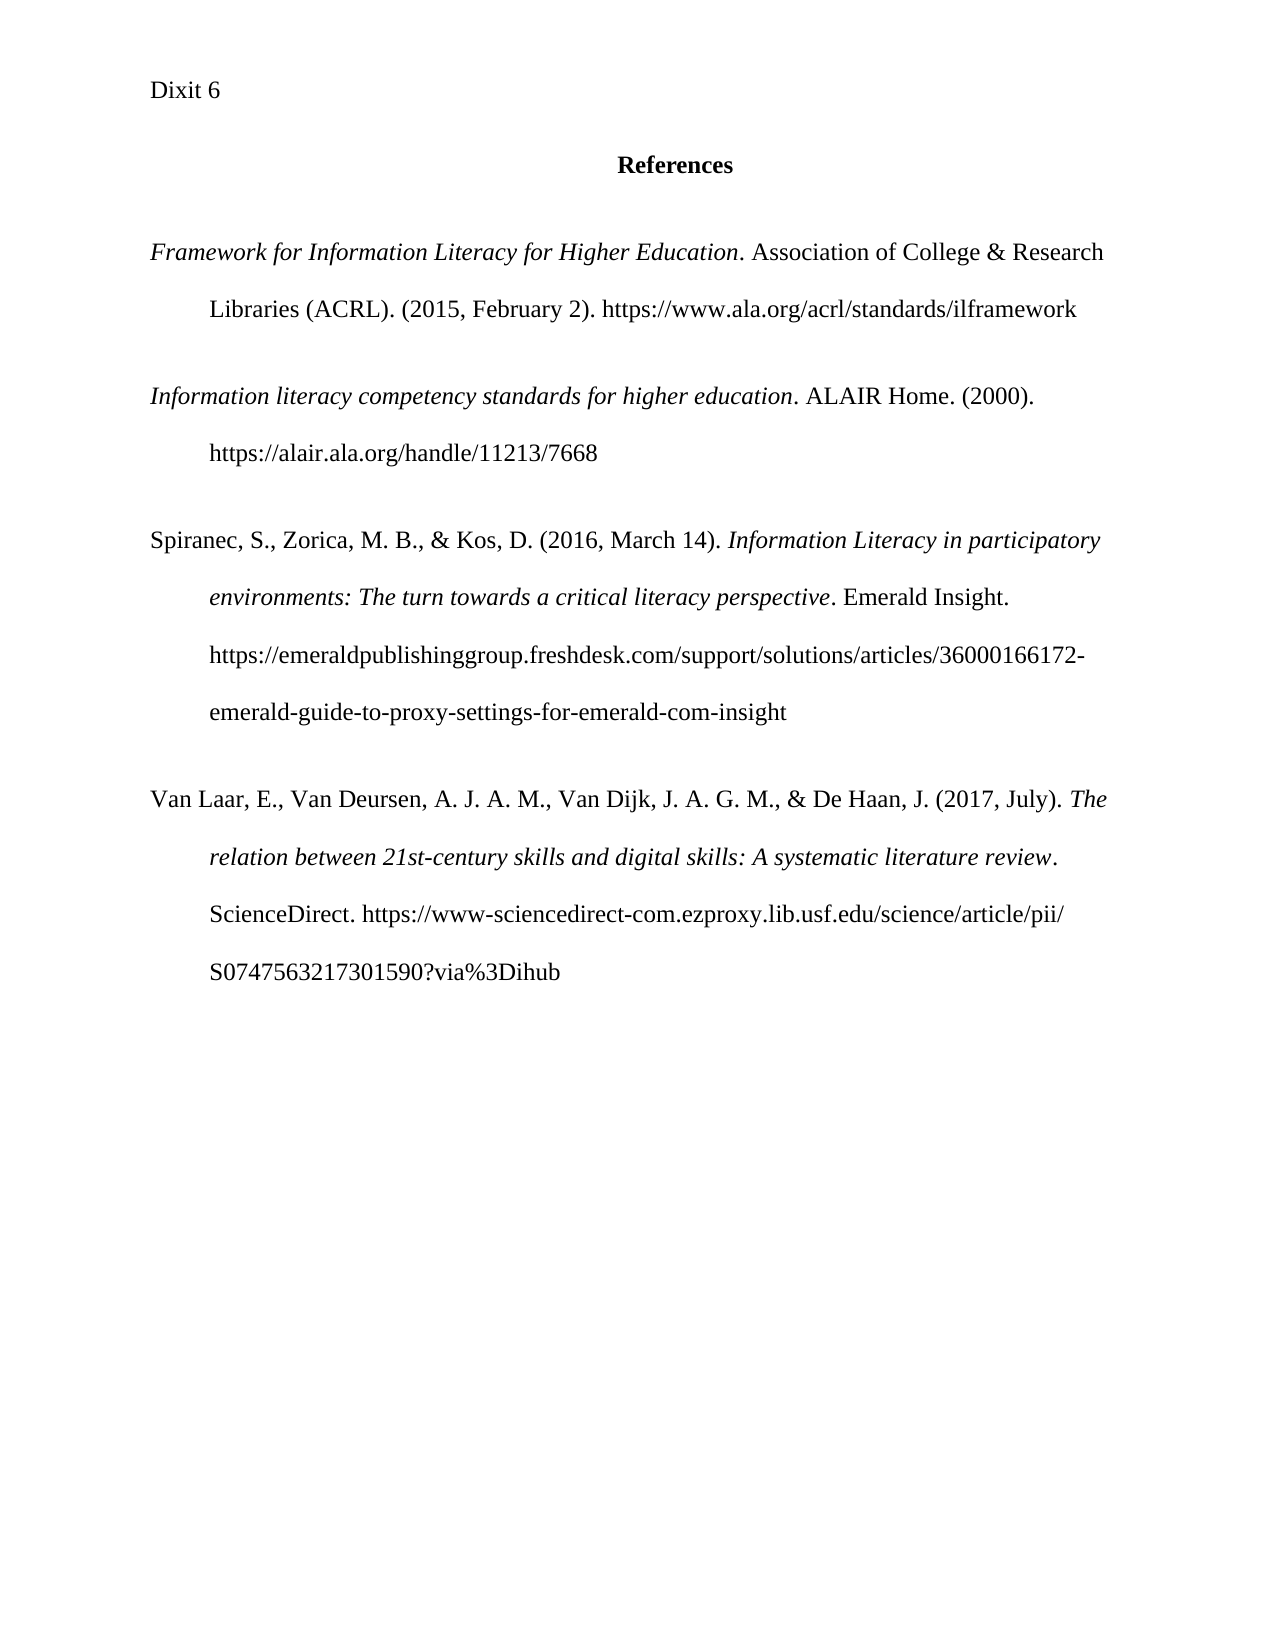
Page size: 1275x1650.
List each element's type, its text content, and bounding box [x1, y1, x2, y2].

text Van Laar, E., Van Deursen, A. J. A. M., Van Dijk, J. A. G. M., & De Haan, J. (2017, July). The relation between 21st-century skills and digital skills: A systematic literature review. ScienceDirect. https://www-sciencedirect-com.ezproxy.lib.usf.edu/science/article/pii/S0747563217301590?via%3Dihub [150, 784, 1125, 985]
text Information literacy competency standards for higher education. ALAIR Home. (2000). https://alair.ala.org/handle/11213/7668 [150, 381, 1125, 467]
text Spiranec, S., Zorica, M. B., & Kos, D. (2016, March 14). Information Literacy in participatory environments: The turn towards a critical literacy perspective. Emerald Insight. https://emeraldpublishinggroup.freshdesk.com/support/solutions/articles/36000166172-emerald-guide-to-proxy-settings-for-emerald-com-insight [150, 525, 1125, 726]
text References [150, 150, 1125, 179]
text Framework for Information Literacy for Higher Education. Association of College & Research Libraries (ACRL). (2015, February 2). https://www.ala.org/acrl/standards/ilframework [150, 237, 1125, 323]
